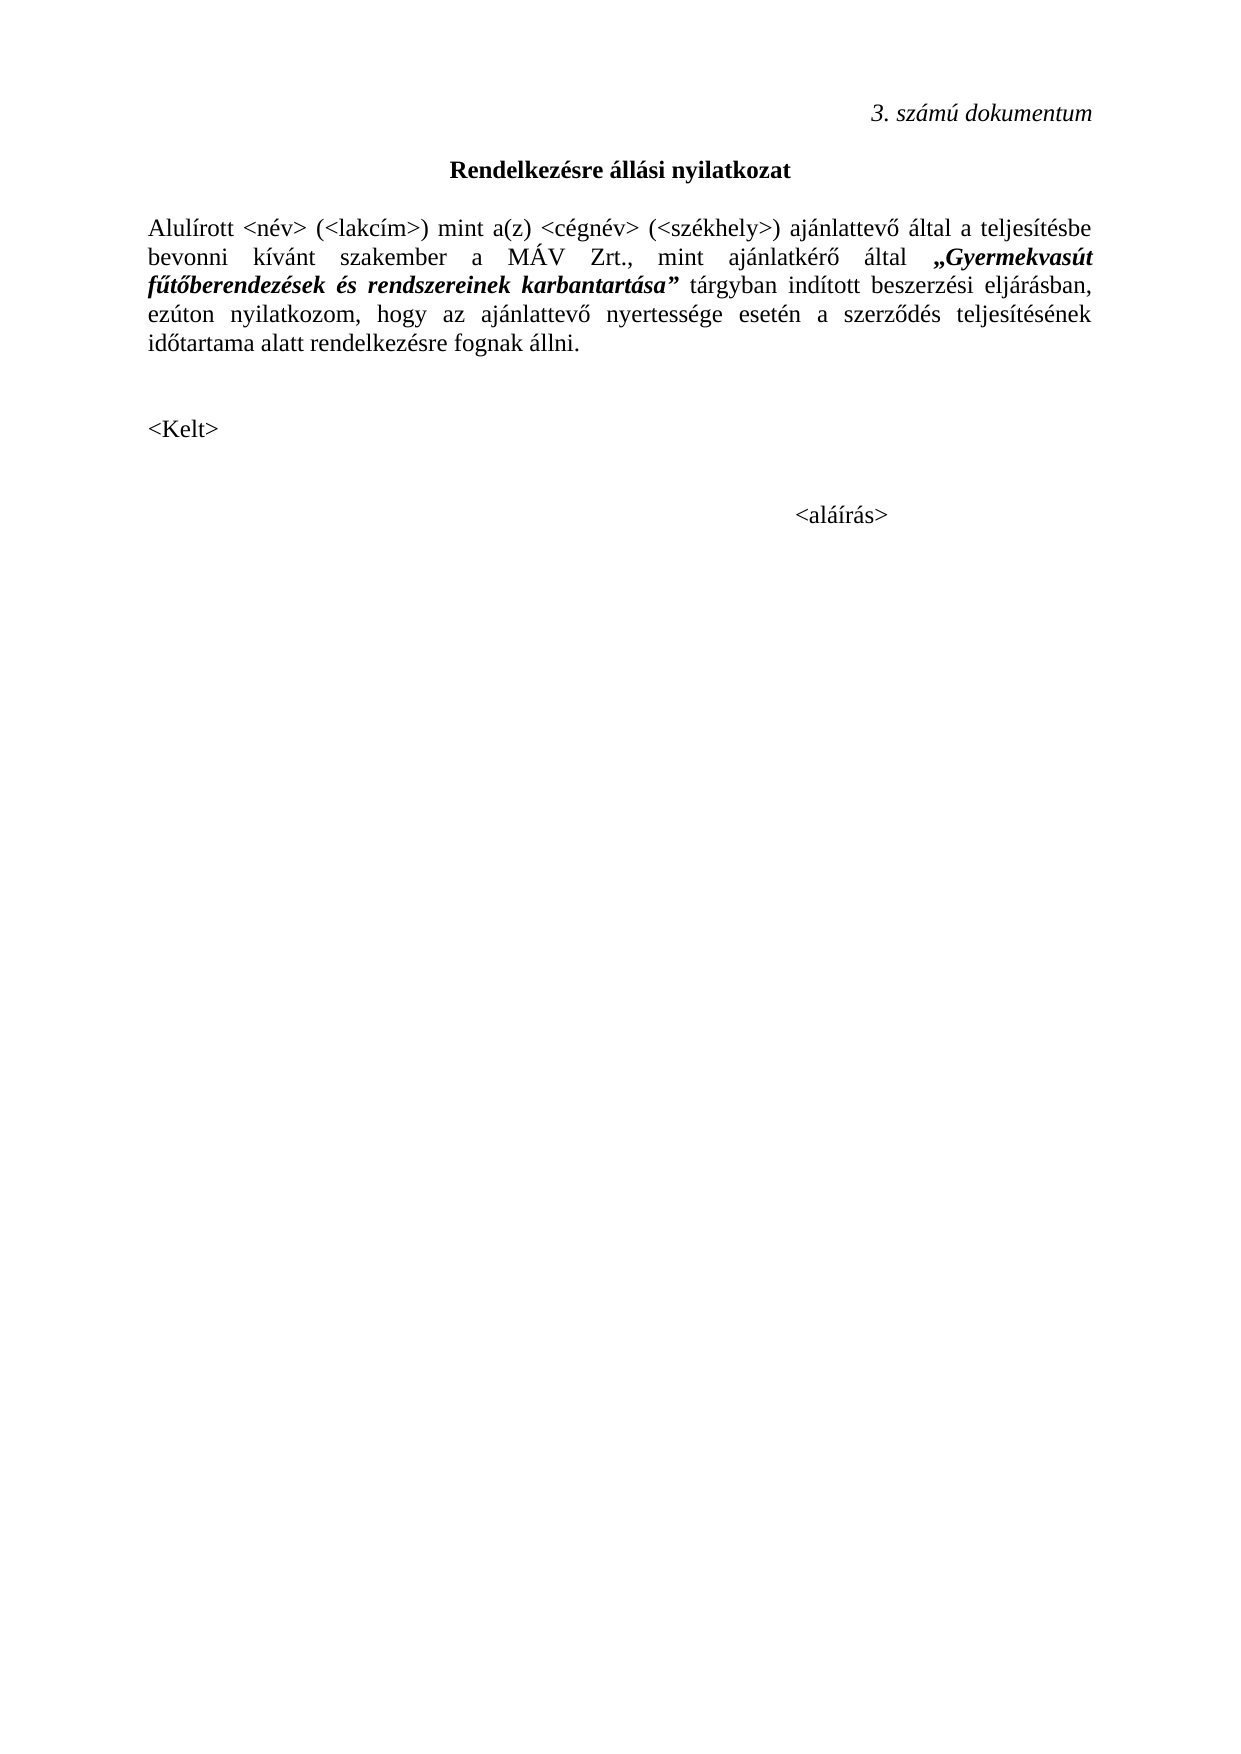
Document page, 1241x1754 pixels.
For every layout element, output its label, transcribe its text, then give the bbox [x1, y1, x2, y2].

text 3. számú dokumentum [148, 98, 1092, 127]
text <Kelt> [148, 414, 1092, 443]
text <aláírás> [590, 500, 1092, 529]
text Alulírott <név> (<lakcím>) mint a(z) <cégnév> (<székhely>) ajánlattevő által a teljesítésbe bevonni kívánt szakember a MÁV Zrt., mint ajánlatkérő által „Gyermekvasút fűtőberendezések és rendszereinek karbantartása” tárgyban indított beszerzési eljárásban, ezúton nyilatkozom, hogy az ajánlattevő nyertessége esetén a szerződés teljesítésének időtartama alatt rendelkezésre fognak állni. [148, 213, 1092, 357]
text Rendelkezésre állási nyilatkozat [148, 155, 1092, 184]
